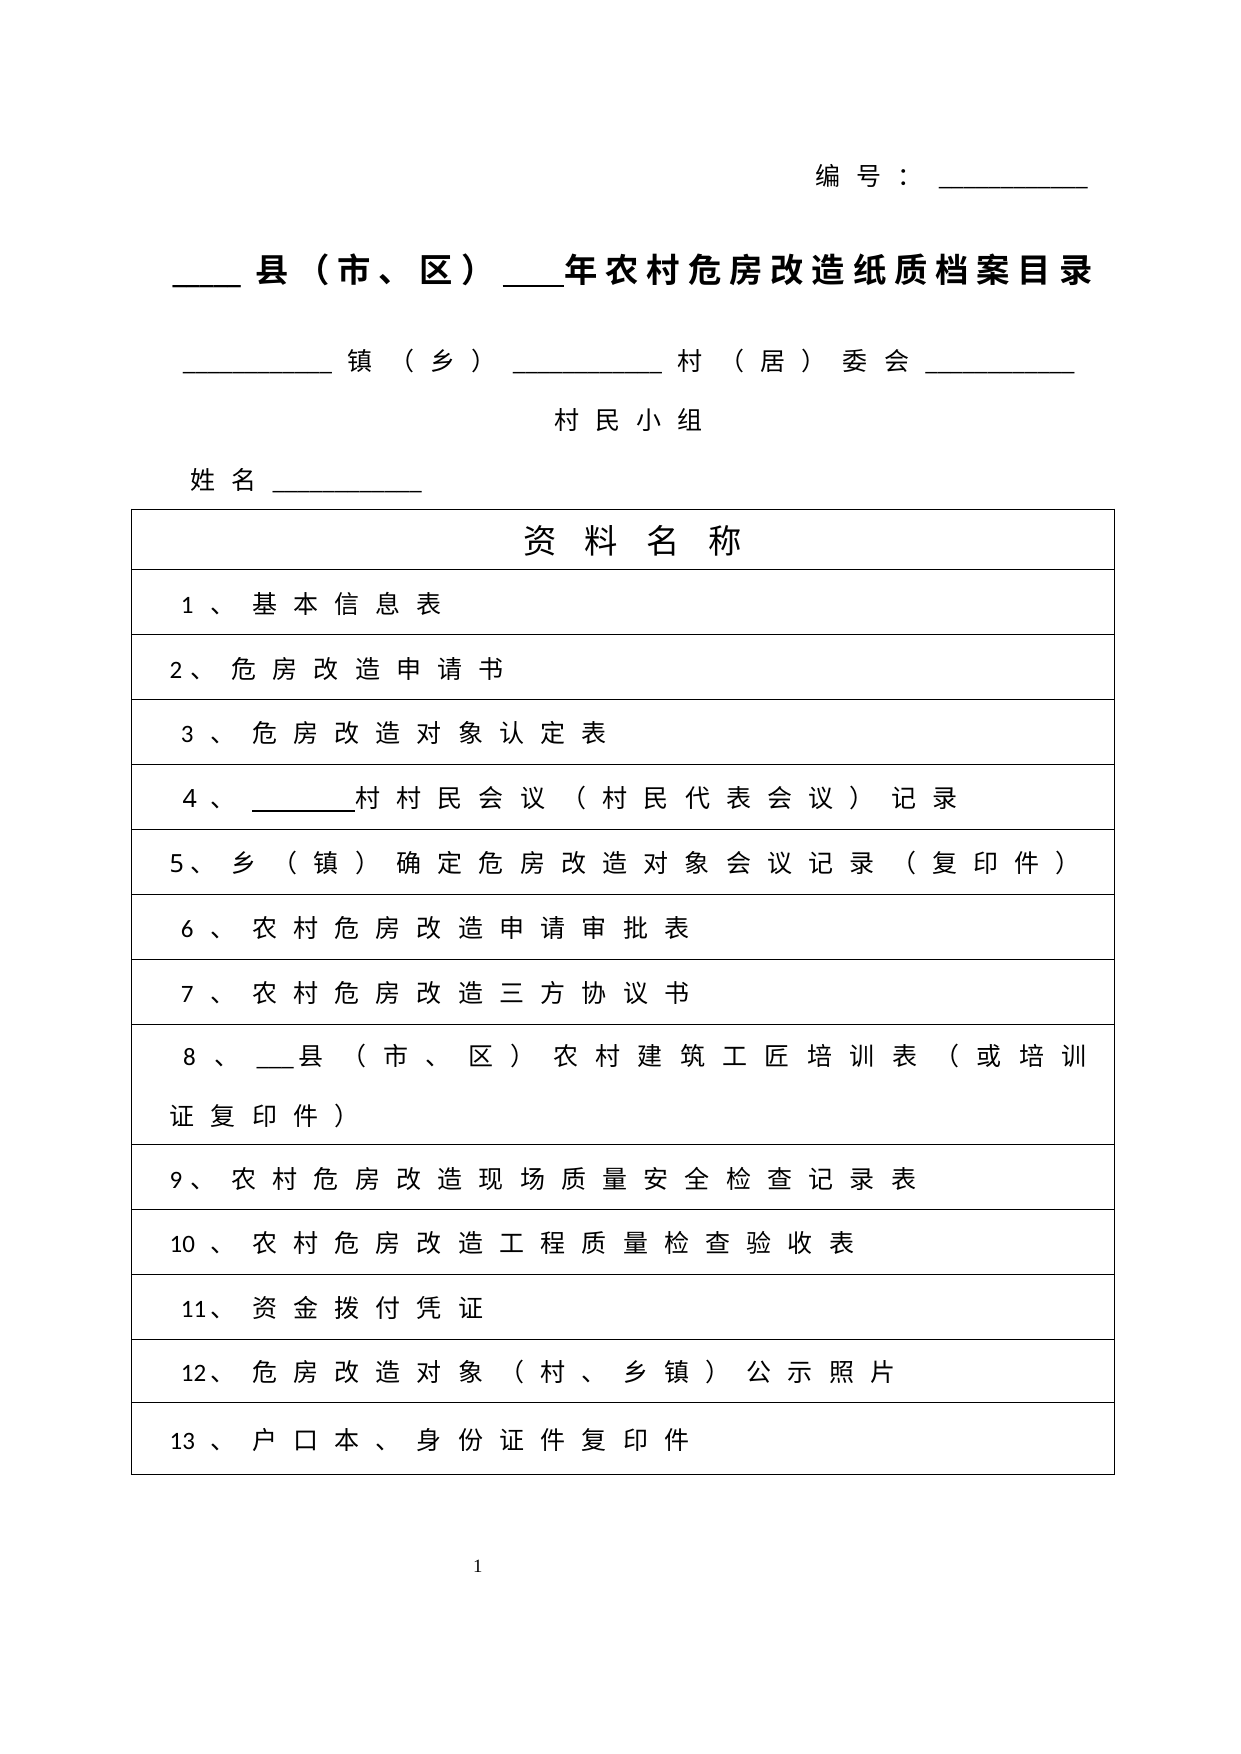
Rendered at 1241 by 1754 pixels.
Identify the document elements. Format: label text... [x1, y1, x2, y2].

table_cell 8、___县（市、区）农村建筑工匠培训表（或培训证复印件） [132, 1025, 1114, 1144]
table_cell 6、农村危房改造申请审批表 [132, 895, 1114, 959]
table_cell 10、农村危房改造工程质量检查验收表 [132, 1210, 1114, 1274]
table_cell 9、农村危房改造现场质量安全检查记录表 [132, 1145, 1114, 1209]
table_cell 11、资金拨付凭证 [132, 1275, 1114, 1339]
table_cell 7、农村危房改造三方协议书 [132, 960, 1114, 1024]
table_cell 1、基本信息表 [132, 570, 1114, 634]
table_cell 12、危房改造对象（村、乡镇）公示照片 [132, 1340, 1114, 1402]
table_cell 2、危房改造申请书 [132, 635, 1114, 699]
table_cell 5、乡（镇）确定危房改造对象会议记录（复印件） [132, 830, 1114, 894]
table_cell ____________镇（乡）____________村（居）委会____________村民小组 姓名____________ [131, 329, 1115, 508]
table_cell 资 料 名 称 [132, 510, 1114, 569]
table_cell 4、 村村民会议（村民代表会议）记录 [132, 765, 1114, 829]
table_cell 3、危房改造对象认定表 [132, 700, 1114, 764]
table_cell 13、户口本、身份证件复印件 [132, 1403, 1114, 1474]
table_header 编号：____________ [131, 143, 1115, 207]
table_cell _____县（市、区） 年农村危房改造纸质档案目录 [131, 207, 1115, 329]
